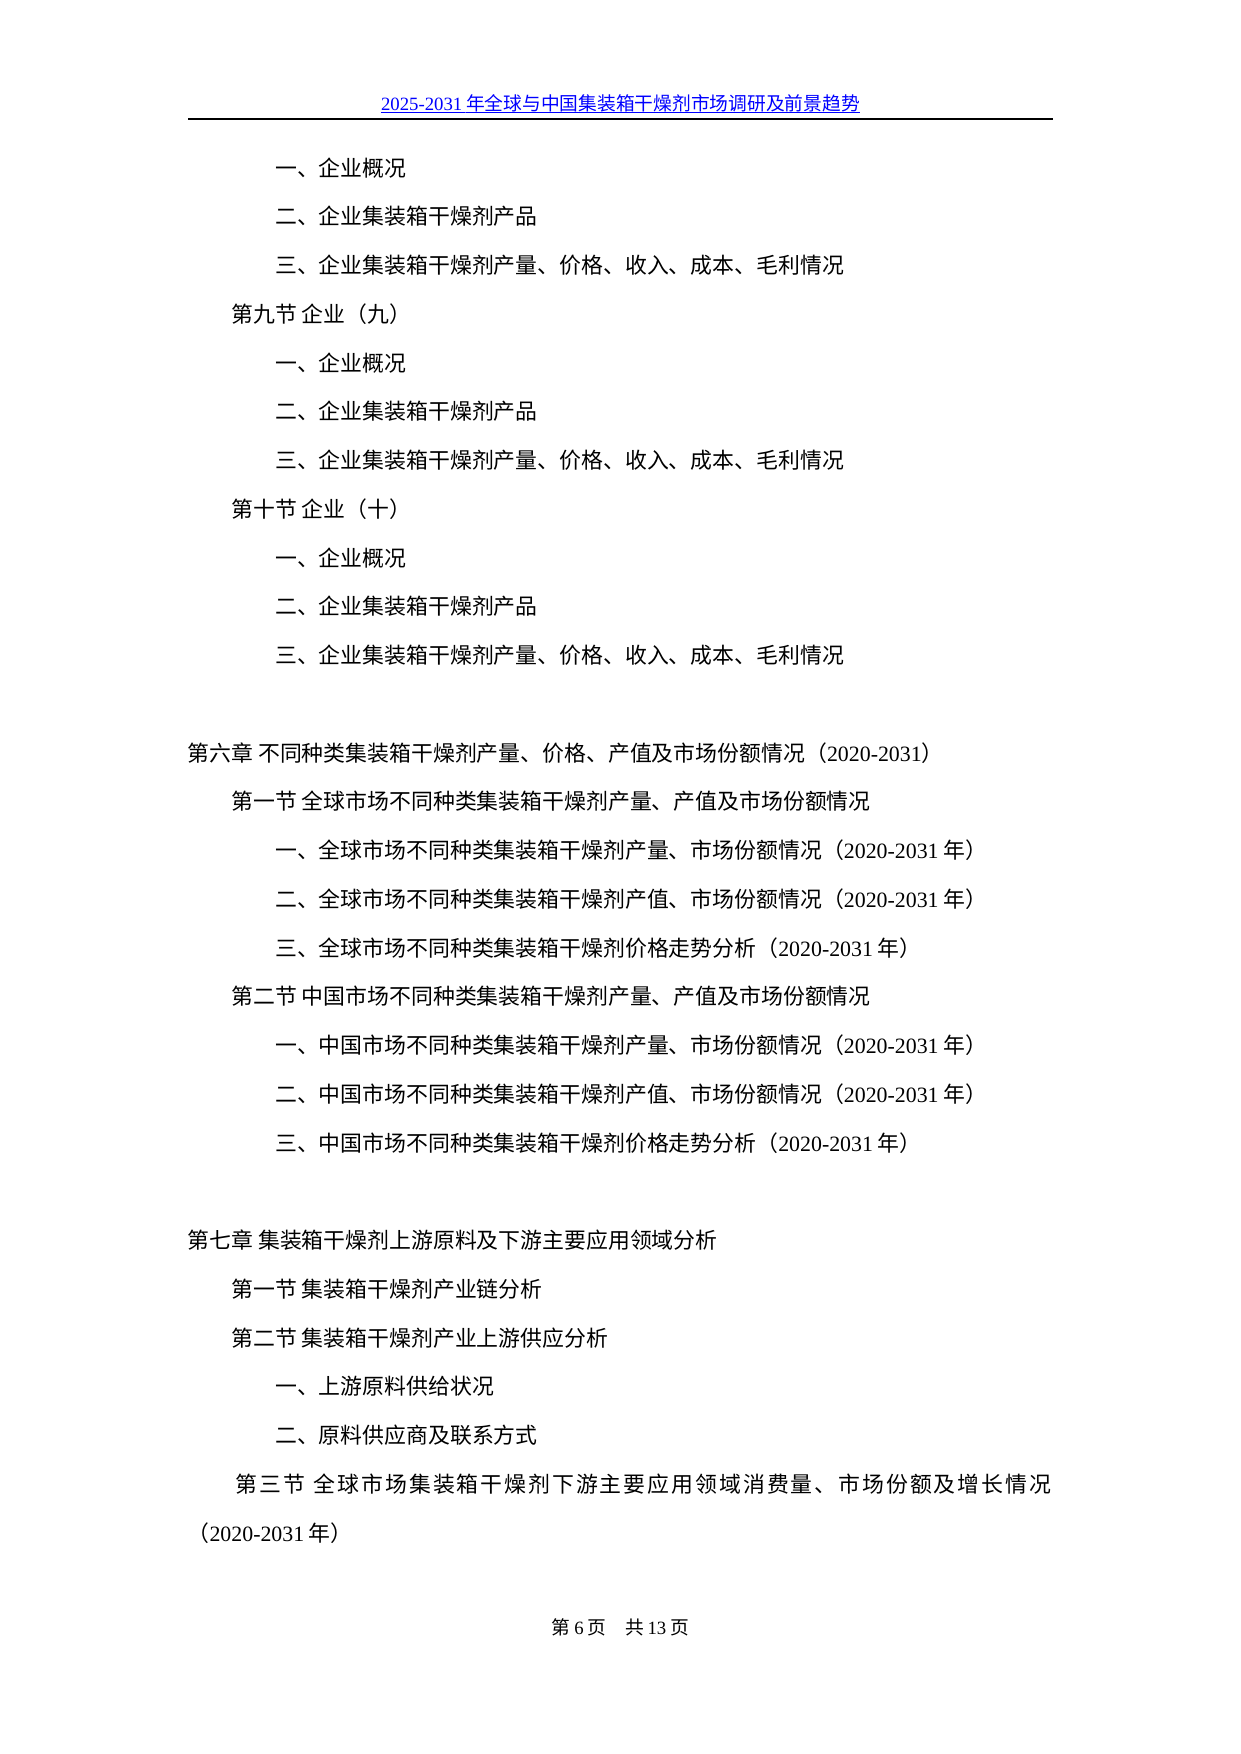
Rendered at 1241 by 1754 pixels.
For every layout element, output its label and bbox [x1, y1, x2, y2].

text [187, 150, 1053, 1548]
